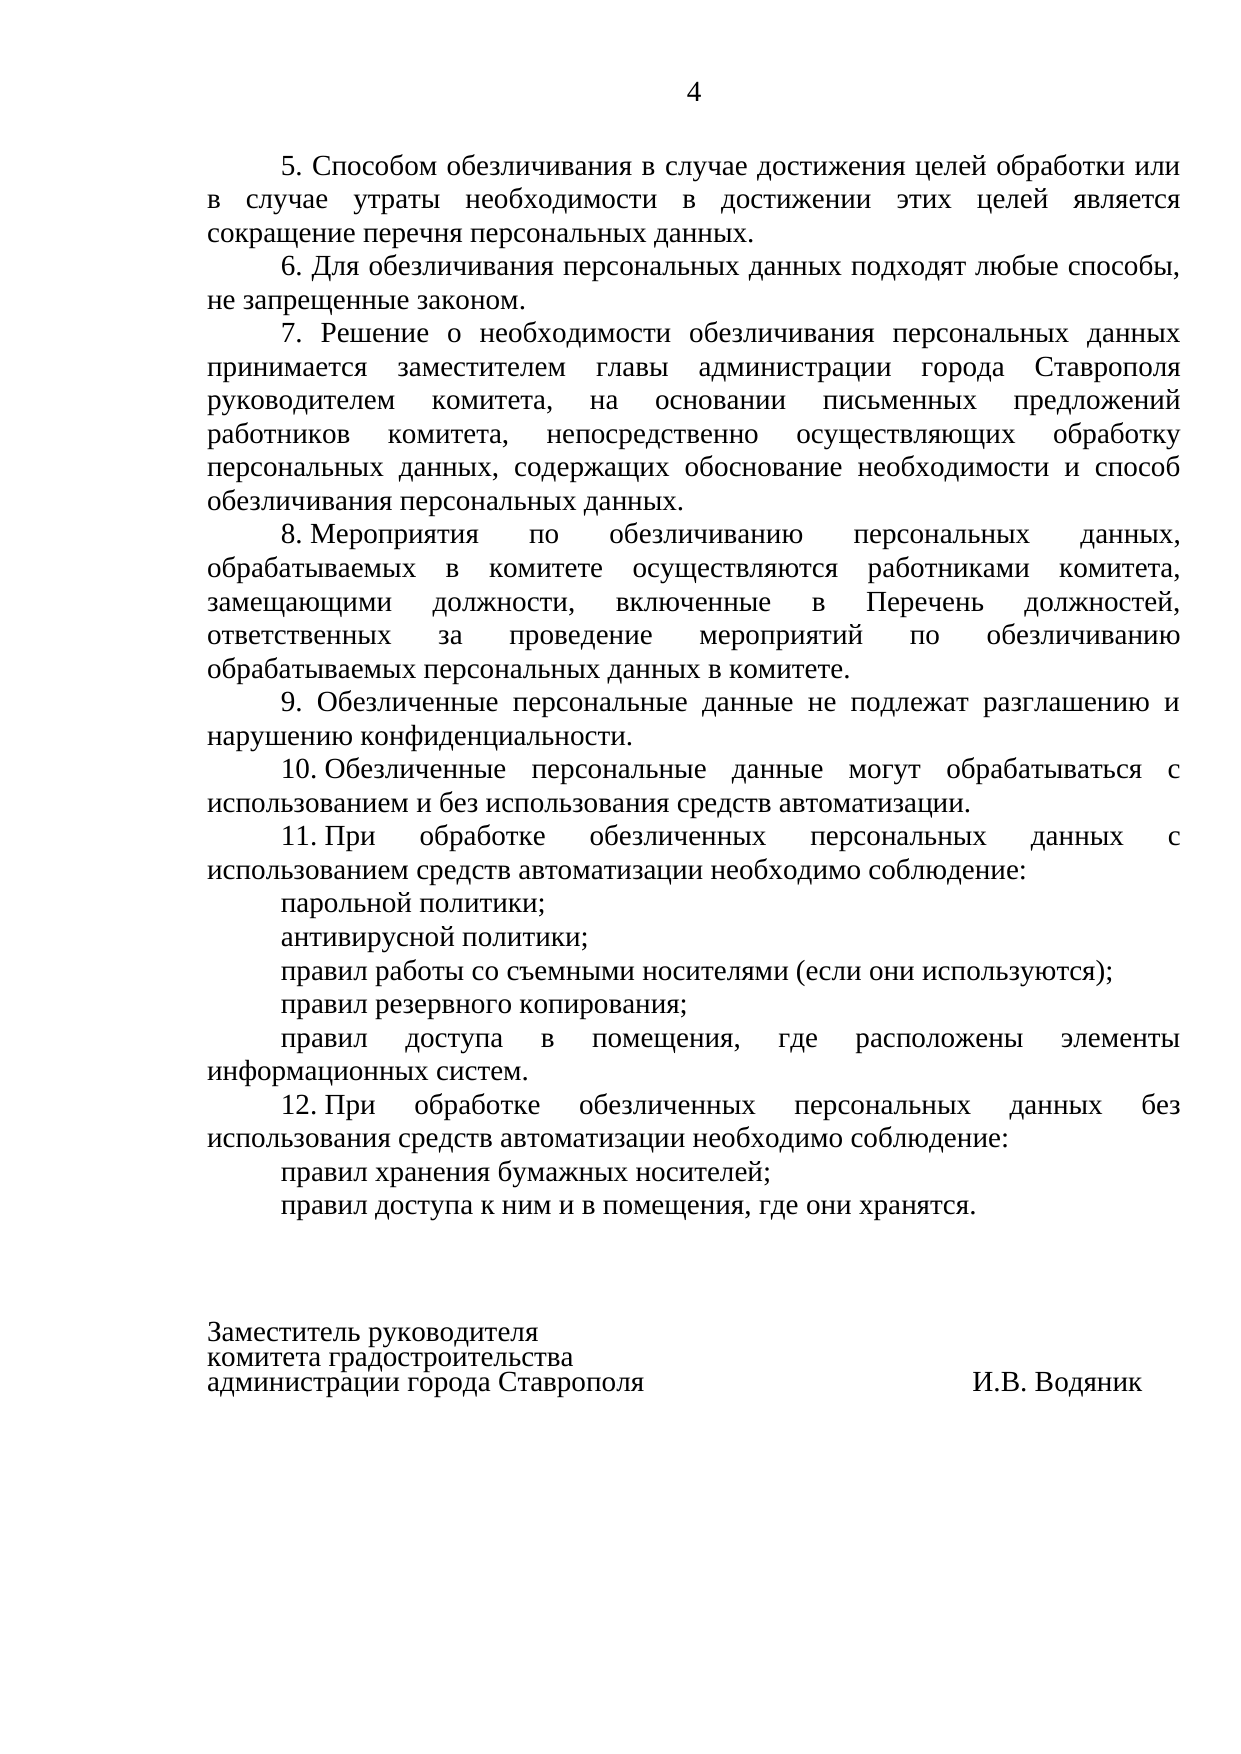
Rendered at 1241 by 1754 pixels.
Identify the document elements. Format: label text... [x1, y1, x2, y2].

text правил резервного копирования; [207, 986, 1181, 1020]
text правил доступа к ним и в помещения, где они хранятся. [207, 1187, 1181, 1221]
text 9. Обезличенные персональные данные не подлежат разглашению и нарушению конфиденциальности. [207, 684, 1181, 751]
table_header Заместитель руководителя комитета градостроительства администрации города Ставрополя И.В. Водяник [196, 1322, 1192, 1430]
text правил доступа в помещения, где расположены элементы информационных систем. [207, 1020, 1181, 1087]
text 5. Способом обезличивания в случае достижения целей обработки или в случае утраты необходимости в достижении этих целей является сокращение перечня персональных данных. [207, 148, 1181, 248]
text 6. Для обезличивания персональных данных подходят любые способы, не запрещенные законом. [207, 248, 1181, 315]
text 12. При обработке обезличенных персональных данных без использования средств автоматизации необходимо соблюдение: [207, 1087, 1181, 1154]
text 11. При обработке обезличенных персональных данных с использованием средств автоматизации необходимо соблюдение: [207, 818, 1181, 886]
text антивирусной политики; [207, 919, 1181, 953]
text правил хранения бумажных носителей; [207, 1154, 1181, 1187]
text парольной политики; [207, 886, 1181, 919]
text 7. Решение о необходимости обезличивания персональных данных принимается заместителем главы администрации города Ставрополя руководителем комитета, на основании письменных предложений работников комитета, непосредственно осуществляющих обработку персональных данных, содержащих обоснование необходимости и способ обезличивания персональных данных. [207, 315, 1181, 517]
text 8. Мероприятия по обезличиванию персональных данных, обрабатываемых в комитете осуществляются работниками комитета, замещающими должности, включенные в Перечень должностей, ответственных за проведение мероприятий по обезличиванию обрабатываемых персональных данных в комитете. [207, 517, 1181, 684]
text правил работы со съемными носителями (если они используются); [207, 953, 1181, 986]
text 10. Обезличенные персональные данные могут обрабатываться с использованием и без использования средств автоматизации. [207, 751, 1181, 818]
